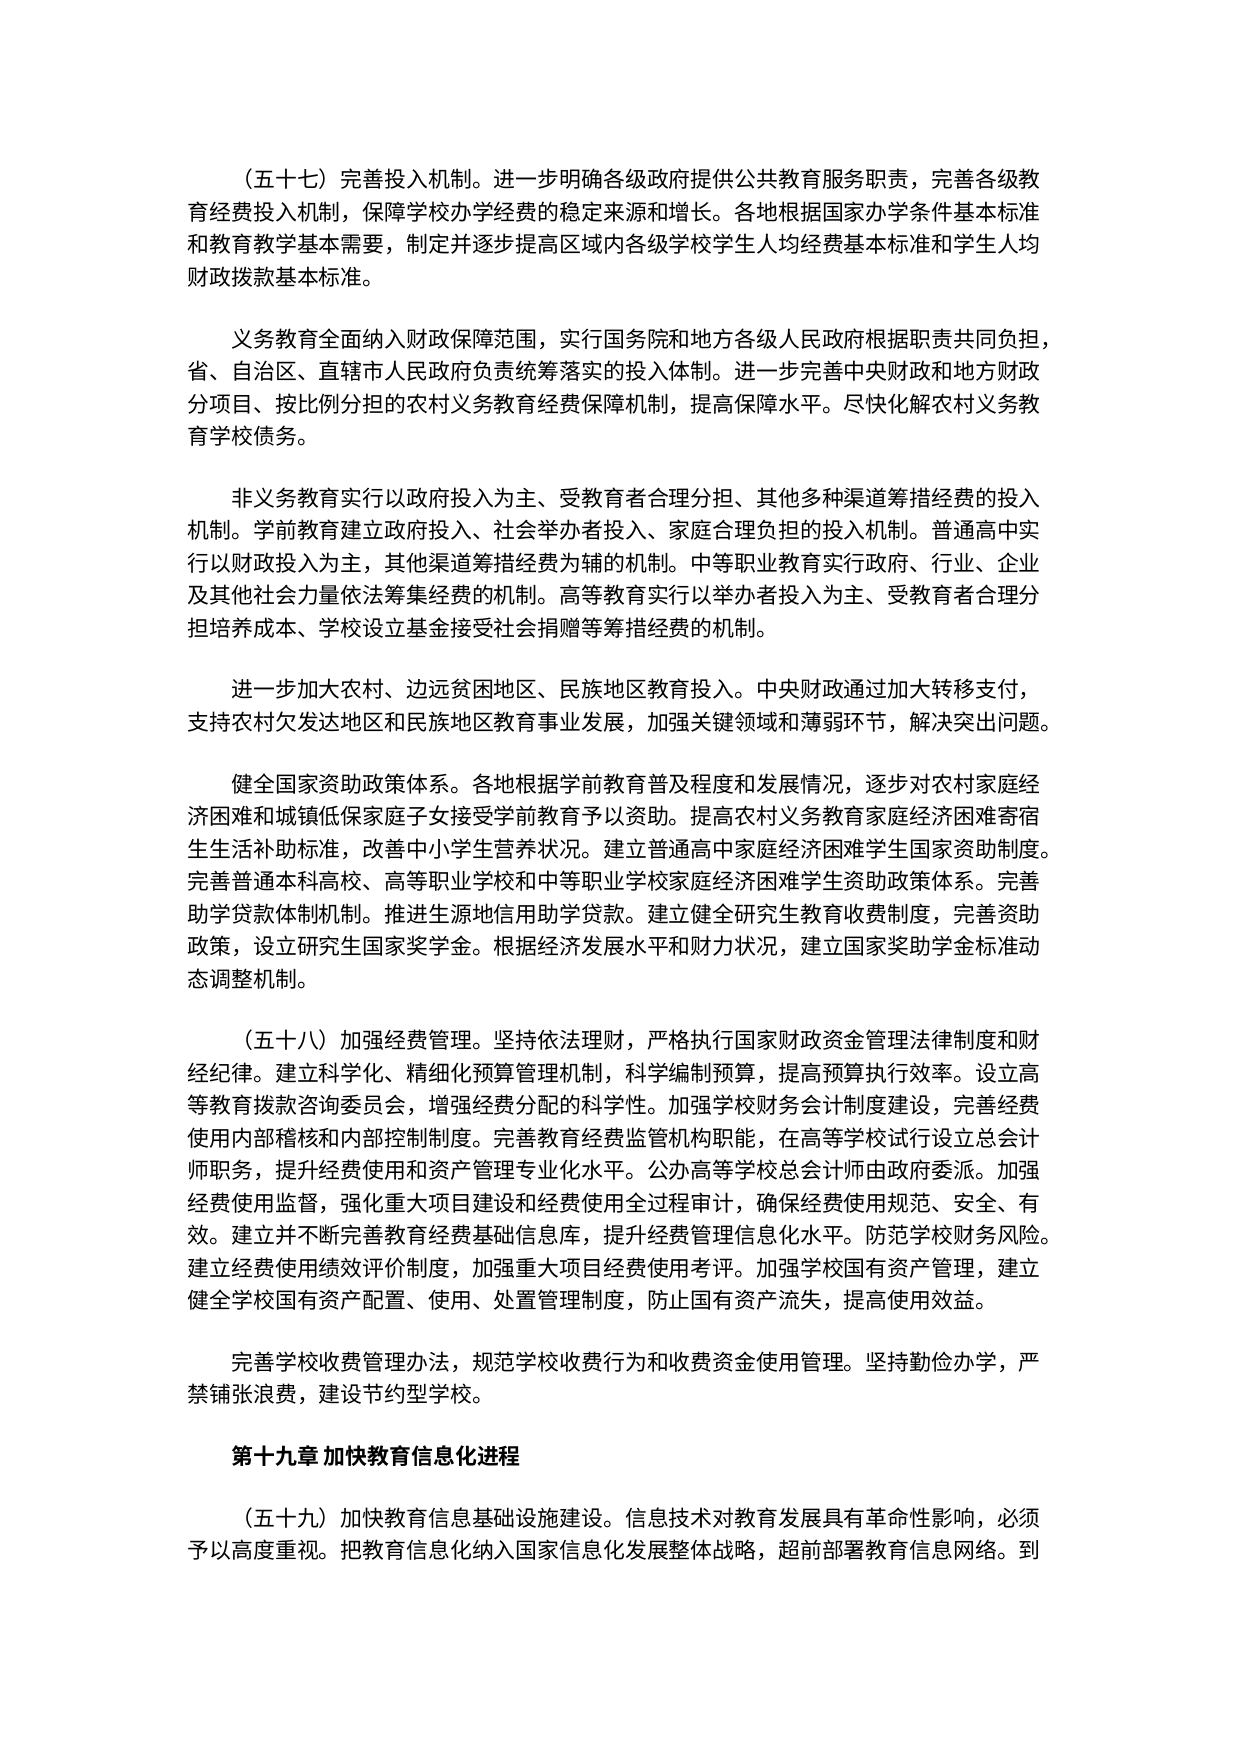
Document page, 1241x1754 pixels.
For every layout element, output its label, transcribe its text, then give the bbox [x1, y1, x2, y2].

text 进一步加大农村、边远贫困地区、民族地区教育投入。中央财政通过加大转移支付，支持农村欠发达地区和民族地区教育事业发展，加强关键领域和薄弱环节，解决突出问题。 [187, 672, 1053, 737]
text 健全国家资助政策体系。各地根据学前教育普及程度和发展情况，逐步对农村家庭经济困难和城镇低保家庭子女接受学前教育予以资助。提高农村义务教育家庭经济困难寄宿生生活补助标准，改善中小学生营养状况。建立普通高中家庭经济困难学生国家资助制度。完善普通本科高校、高等职业学校和中等职业学校家庭经济困难学生资助政策体系。完善助学贷款体制机制。推进生源地信用助学贷款。建立健全研究生教育收费制度，完善资助政策，设立研究生国家奖学金。根据经济发展水平和财力状况，建立国家奖助学金标准动态调整机制。 [187, 766, 1053, 994]
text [187, 1500, 1053, 1565]
text 完善学校收费管理办法，规范学校收费行为和收费资金使用管理。坚持勤俭办学，严禁铺张浪费，建设节约型学校。 [187, 1344, 1053, 1409]
text 非义务教育实行以政府投入为主、受教育者合理分担、其他多种渠道筹措经费的投入机制。学前教育建立政府投入、社会举办者投入、家庭合理负担的投入机制。普通高中实行以财政投入为主，其他渠道筹措经费为辅的机制。中等职业教育实行政府、行业、企业及其他社会力量依法筹集经费的机制。高等教育实行以举办者投入为主、受教育者合理分担培养成本、学校设立基金接受社会捐赠等筹措经费的机制。 [187, 480, 1053, 643]
text （五十七）完善投入机制。进一步明确各级政府提供公共教育服务职责，完善各级教育经费投入机制，保障学校办学经费的稳定来源和增长。各地根据国家办学条件基本标准和教育教学基本需要，制定并逐步提高区域内各级学校学生人均经费基本标准和学生人均财政拨款基本标准。 [187, 162, 1053, 292]
text 义务教育全面纳入财政保障范围，实行国务院和地方各级人民政府根据职责共同负担，省、自治区、直辖市人民政府负责统筹落实的投入体制。进一步完善中央财政和地方财政分项目、按比例分担的农村义务教育经费保障机制，提高保障水平。尽快化解农村义务教育学校债务。 [187, 321, 1053, 451]
text 第十九章 加快教育信息化进程 [187, 1439, 1053, 1471]
text （五十八）加强经费管理。坚持依法理财，严格执行国家财政资金管理法律制度和财经纪律。建立科学化、精细化预算管理机制，科学编制预算，提高预算执行效率。设立高等教育拨款咨询委员会，增强经费分配的科学性。加强学校财务会计制度建设，完善经费使用内部稽核和内部控制制度。完善教育经费监管机构职能，在高等学校试行设立总会计师职务，提升经费使用和资产管理专业化水平。公办高等学校总会计师由政府委派。加强经费使用监督，强化重大项目建设和经费使用全过程审计，确保经费使用规范、安全、有效。建立并不断完善教育经费基础信息库，提升经费管理信息化水平。防范学校财务风险。建立经费使用绩效评价制度，加强重大项目经费使用考评。加强学校国有资产管理，建立健全学校国有资产配置、使用、处置管理制度，防止国有资产流失，提高使用效益。 [187, 1023, 1053, 1315]
